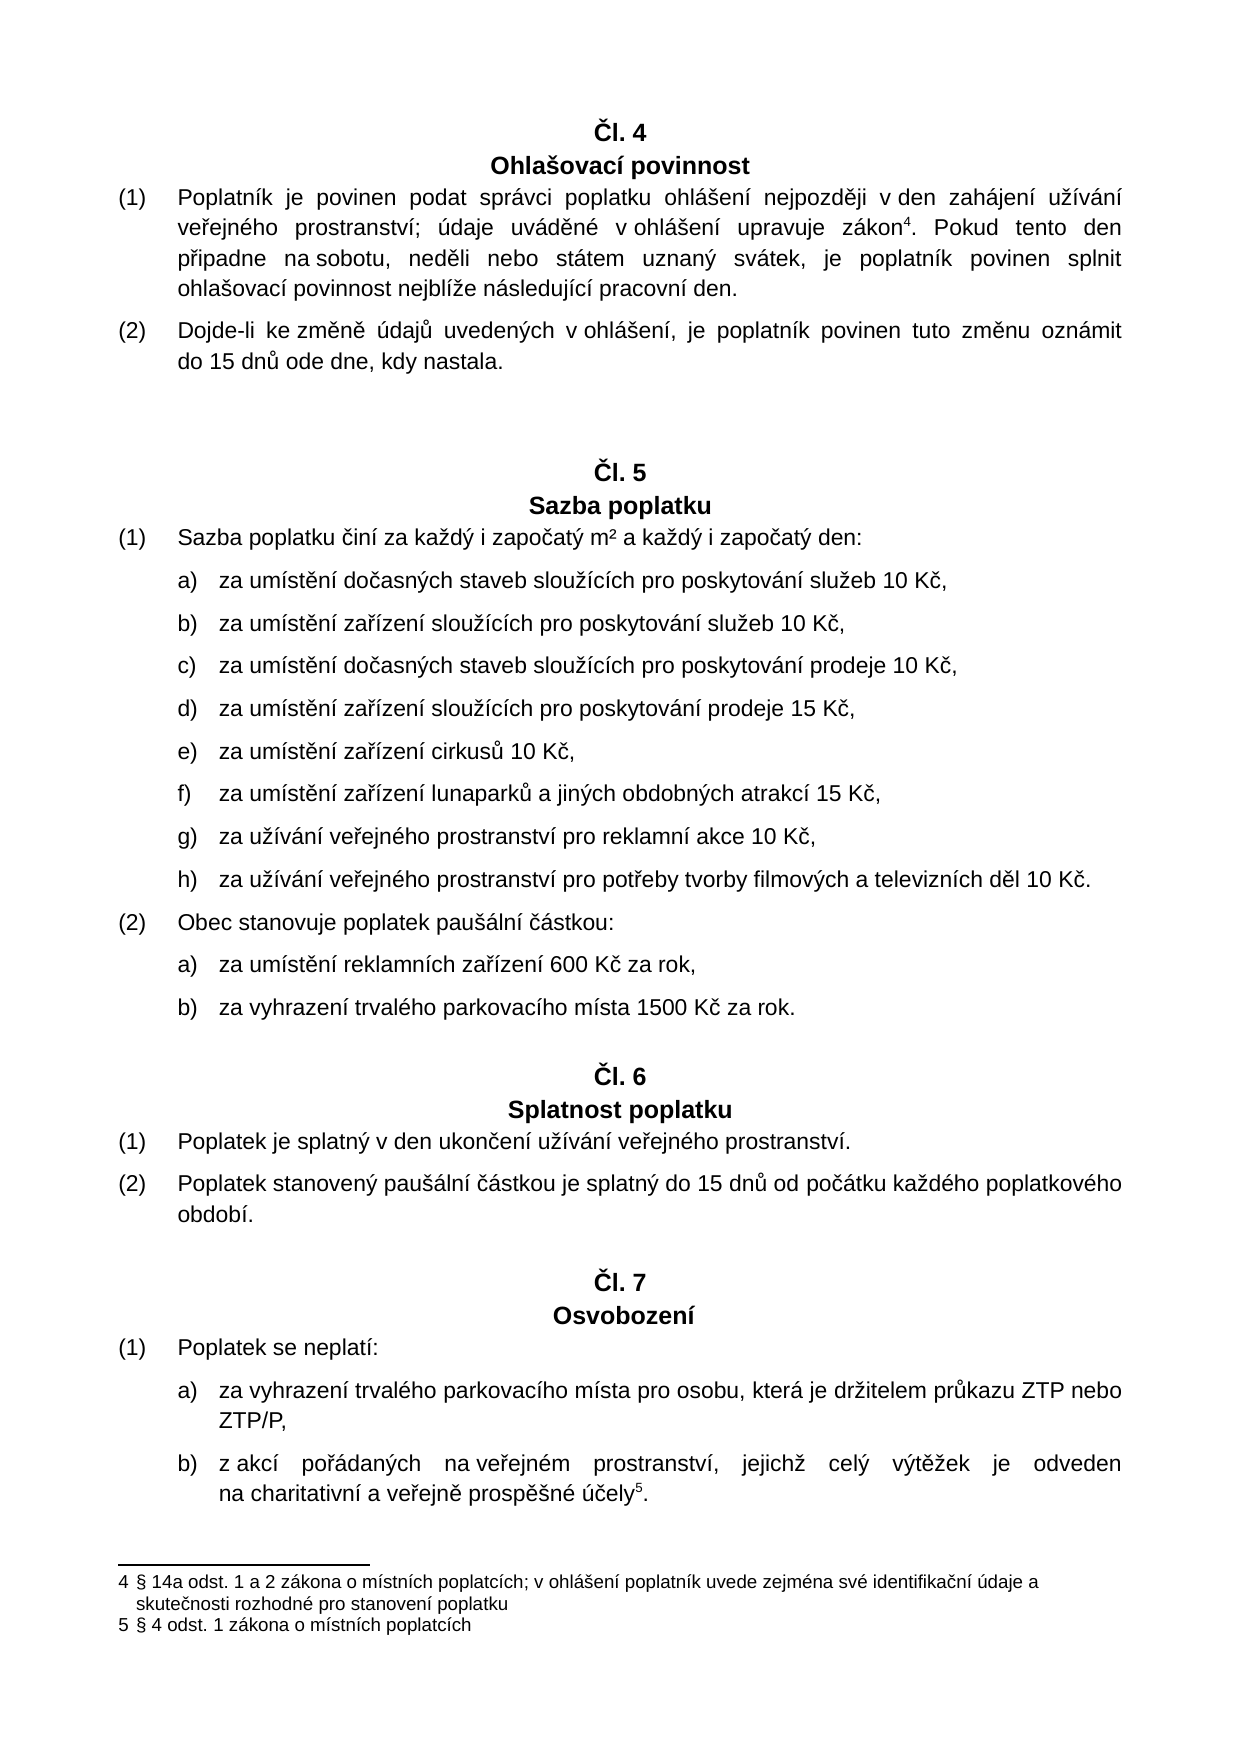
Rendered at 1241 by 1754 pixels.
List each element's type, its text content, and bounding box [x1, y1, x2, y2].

list za umístění zařízení cirkusů 10 Kč, [177, 738, 1122, 764]
list Poplatek je splatný v den ukončení užívání veřejného prostranství. [118, 1128, 1122, 1154]
list za užívání veřejného prostranství pro reklamní akce 10 Kč, [177, 823, 1122, 849]
list z akcí pořádaných na veřejném prostranství, jejichž celý výtěžek je odveden na charitativní a veřejně prospěšné účely. [177, 1450, 1122, 1507]
list za užívání veřejného prostranství pro potřeby tvorby filmových a televizních děl 10 Kč. [177, 866, 1122, 892]
list za umístění dočasných staveb sloužících pro poskytování služeb 10 Kč, [177, 567, 1122, 593]
list za vyhrazení trvalého parkovacího místa pro osobu, která je držitelem průkazu ZTP nebo ZTP/P, [177, 1377, 1122, 1434]
list Obec stanovuje poplatek paušální částkou: [118, 908, 1122, 935]
subtitle Čl. 5 Sazba poplatku [118, 458, 1122, 520]
list za vyhrazení trvalého parkovacího místa 1500 Kč za rok. [177, 994, 1122, 1020]
list Dojde-li ke změně údajů uvedených v ohlášení, je poplatník povinen tuto změnu oznámit do 15 dnů ode dne, kdy nastala. [118, 317, 1122, 374]
subtitle Čl. 6 Splatnost poplatku [118, 1062, 1122, 1123]
list za umístění zařízení lunaparků a jiných obdobných atrakcí 15 Kč, [177, 780, 1122, 807]
list Poplatek stanovený paušální částkou je splatný do 15 dnů od počátku každého poplatkového období. [118, 1170, 1122, 1227]
list za umístění dočasných staveb sloužících pro poskytování prodeje 10 Kč, [177, 652, 1122, 679]
subtitle Čl. 4 Ohlašovací povinnost [118, 118, 1122, 180]
list za umístění zařízení sloužících pro poskytování prodeje 15 Kč, [177, 695, 1122, 721]
list Poplatník je povinen podat správci poplatku ohlášení nejpozději v den zahájení užívání veřejného prostranství; údaje uváděné v ohlášení upravuje zákon. Pokud tento den připadne na sobotu, neděli nebo státem uznaný svátek, je poplatník povinen splnit ohlašovací povinnost nejblíže následující pracovní den. [118, 184, 1122, 301]
subtitle Čl. 7 Osvobození [118, 1268, 1122, 1330]
list za umístění reklamních zařízení 600 Kč za rok, [177, 951, 1122, 978]
list za umístění zařízení sloužících pro poskytování služeb 10 Kč, [177, 609, 1122, 636]
list Sazba poplatku činí za každý i započatý m² a každý i započatý den: [118, 524, 1122, 551]
list Poplatek se neplatí: [118, 1334, 1122, 1361]
